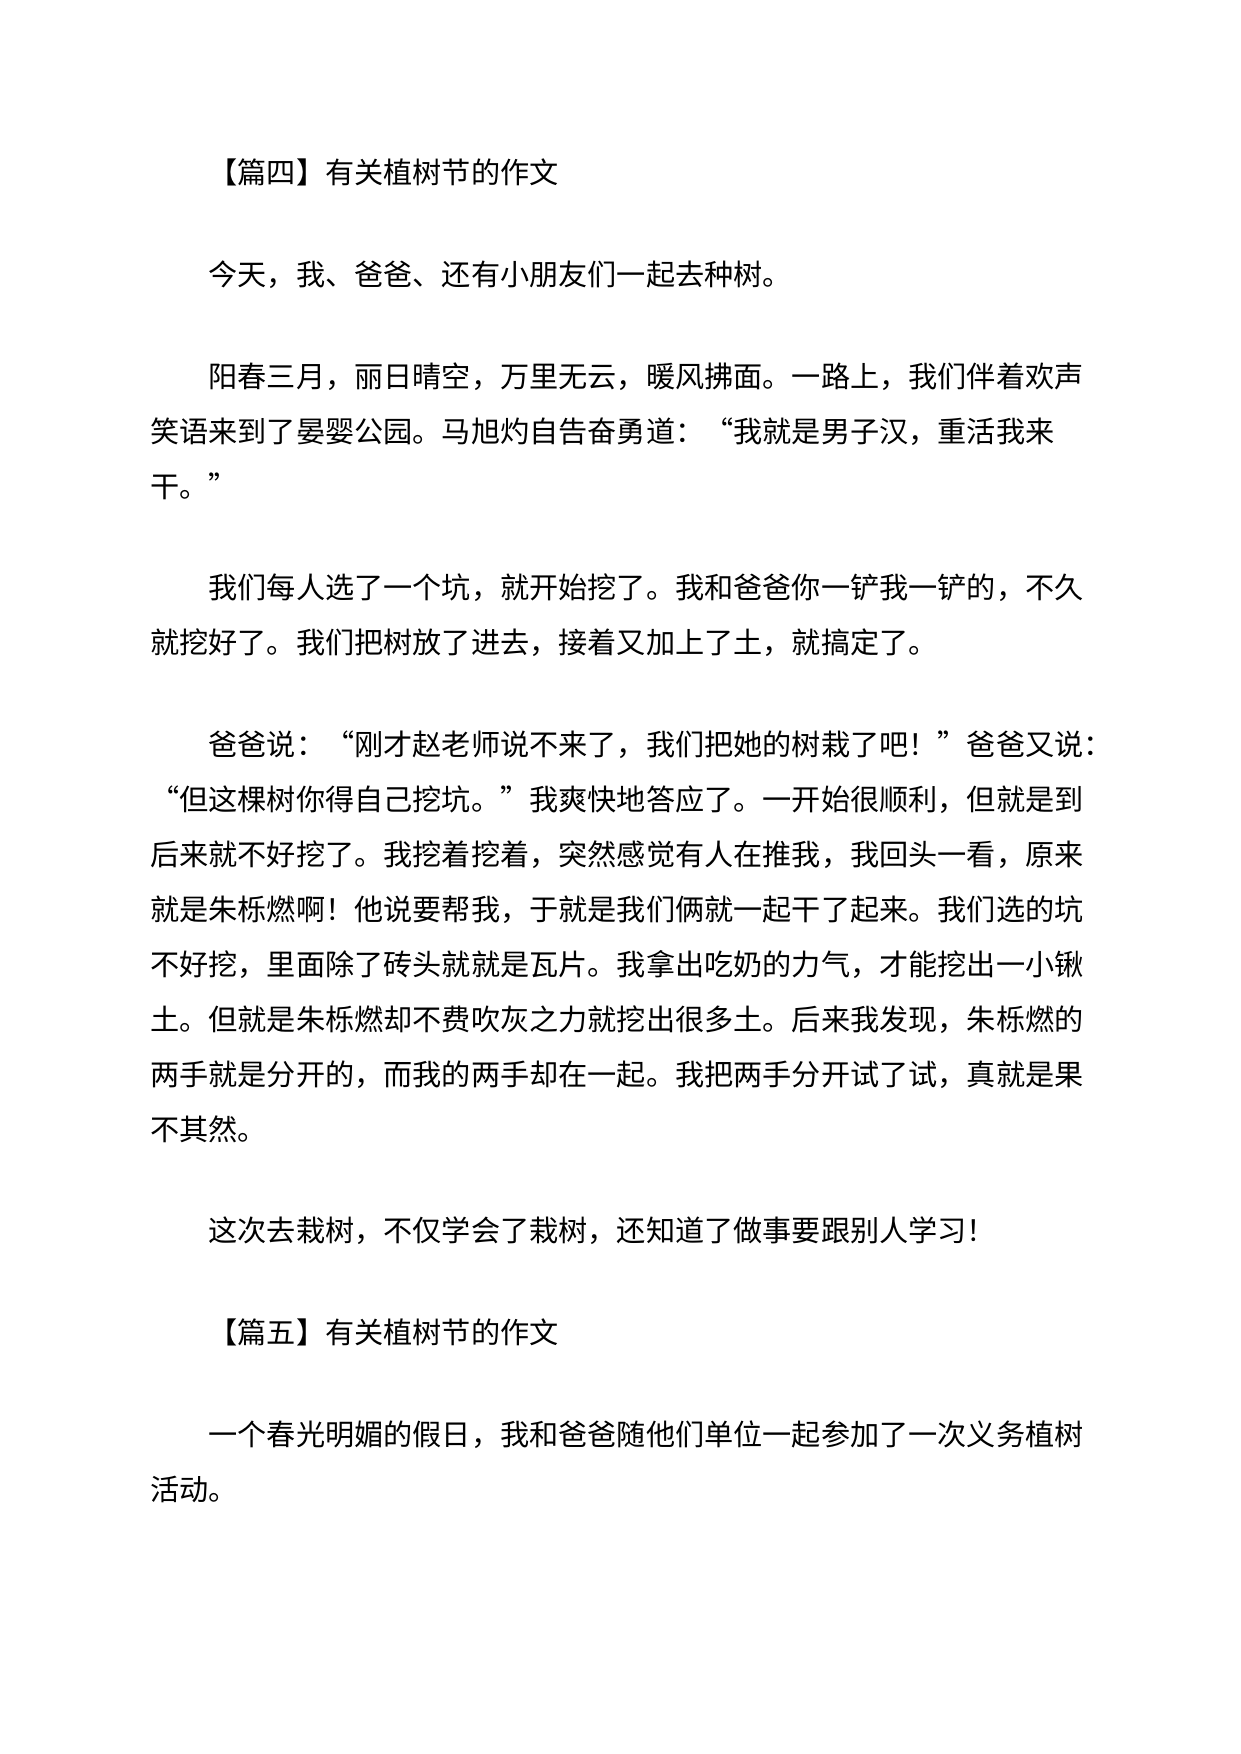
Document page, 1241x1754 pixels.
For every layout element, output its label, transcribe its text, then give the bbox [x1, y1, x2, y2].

text 一个春光明媚的假日，我和爸爸随他们单位一起参加了一次义务植树活动。 [150, 1411, 1090, 1508]
text 【篇五】有关植树节的作文 [150, 1309, 1090, 1352]
text 【篇四】有关植树节的作文 [150, 150, 1090, 192]
text 这次去栽树，不仅学会了栽树，还知道了做事要跟别人学习！ [150, 1208, 1090, 1250]
text 阳春三月，丽日晴空，万里无云，暖风拂面。一路上，我们伴着欢声笑语来到了晏婴公园。马旭灼自告奋勇道：“我就是男子汉，重活我来干。” [150, 353, 1090, 506]
text 爸爸说：“刚才赵老师说不来了，我们把她的树栽了吧！”爸爸又说：“但这棵树你得自己挖坑。”我爽快地答应了。一开始很顺利，但就是到后来就不好挖了。我挖着挖着，突然感觉有人在推我，我回头一看，原来就是朱栎燃啊！他说要帮我，于就是我们俩就一起干了起来。我们选的坑不好挖，里面除了砖头就就是瓦片。我拿出吃奶的力气，才能挖出一小锹土。但就是朱栎燃却不费吹灰之力就挖出很多土。后来我发现，朱栎燃的两手就是分开的，而我的两手却在一起。我把两手分开试了试，真就是果不其然。 [150, 722, 1090, 1148]
text 今天，我、爸爸、还有小朋友们一起去种树。 [150, 252, 1090, 294]
text 我们每人选了一个坑，就开始挖了。我和爸爸你一铲我一铲的，不久就挖好了。我们把树放了进去，接着又加上了土，就搞定了。 [150, 565, 1090, 662]
